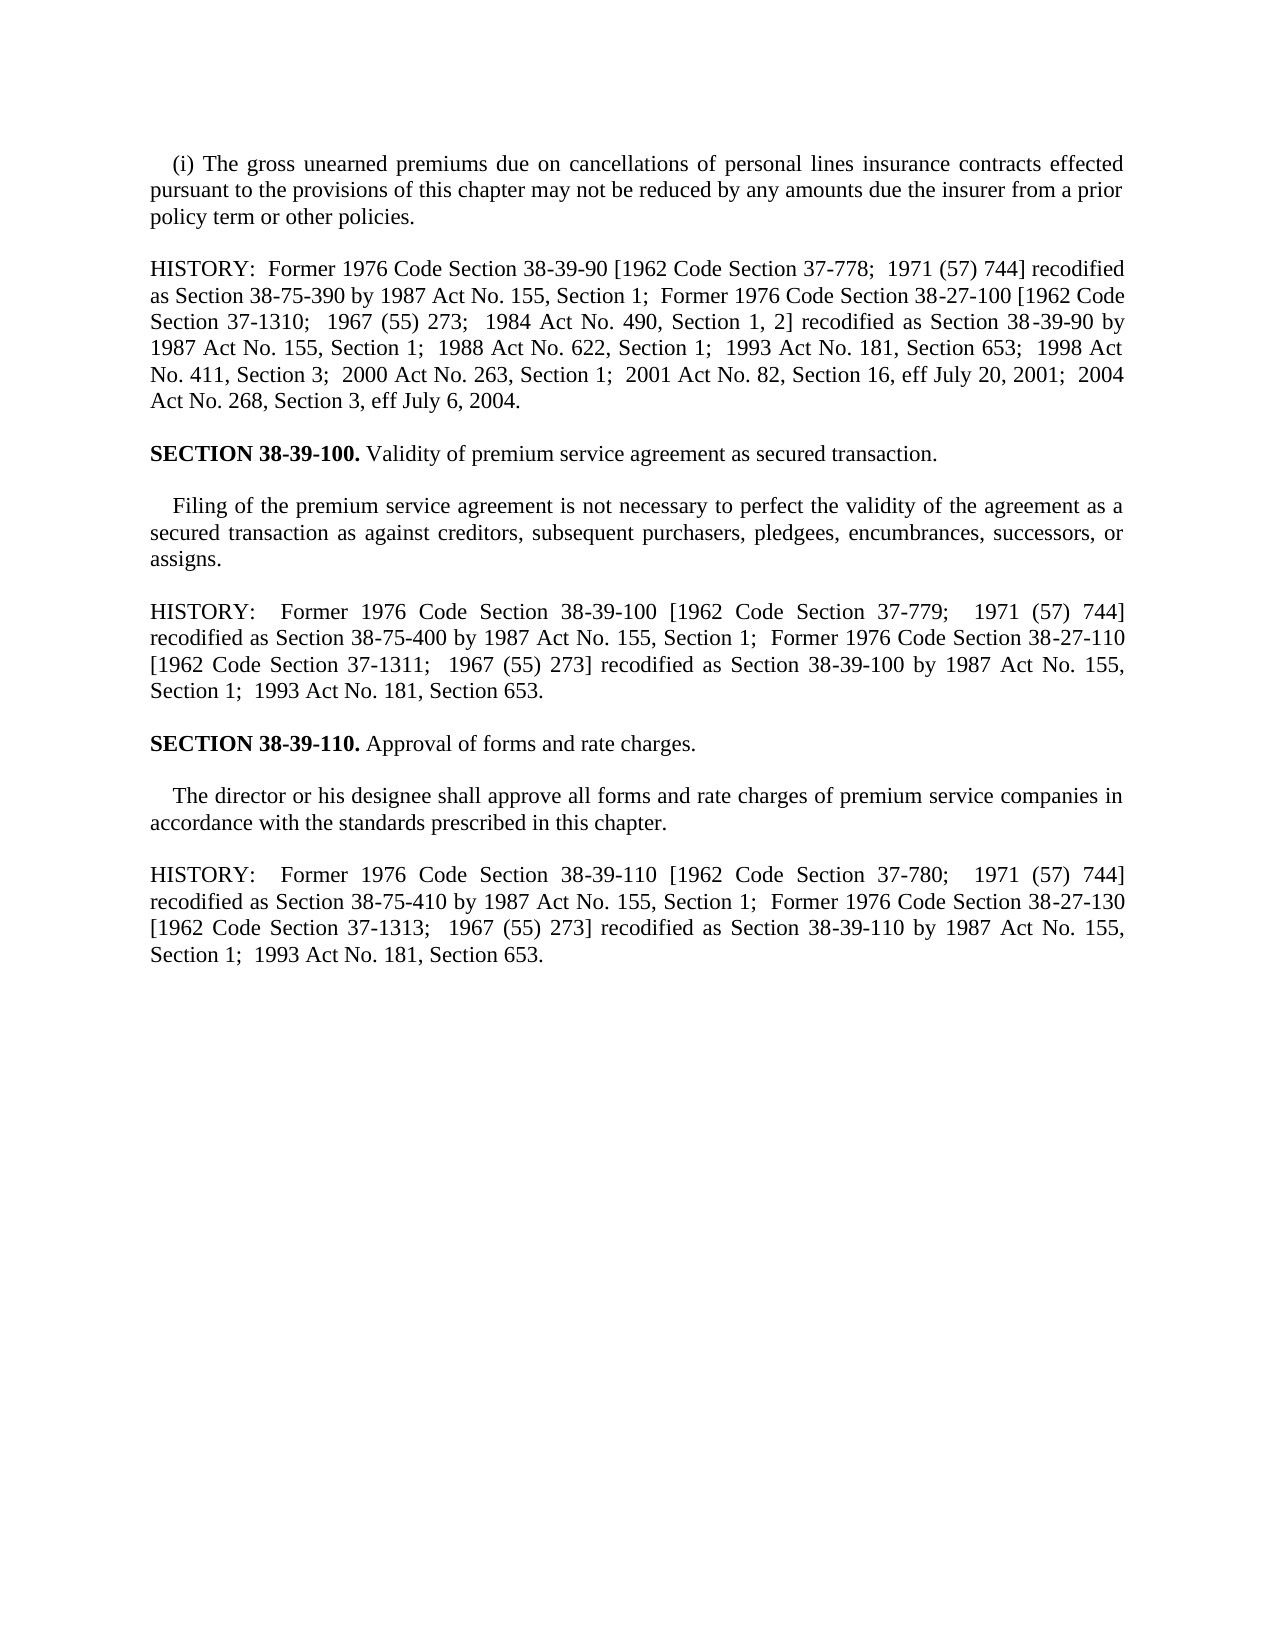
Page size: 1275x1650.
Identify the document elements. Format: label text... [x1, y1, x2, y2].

text (i) The gross unearned premiums due on cancellations of personal lines insurance contracts effected pursuant to the provisions of this chapter may not be reduced by any amounts due the insurer from a prior policy term or other policies. [150, 150, 1125, 229]
text Filing of the premium service agreement is not necessary to perfect the validity of the agreement as a secured transaction as against creditors, subsequent purchasers, pledgees, encumbrances, successors, or assigns. [150, 493, 1125, 572]
text The director or his designee shall approve all forms and rate charges of premium service companies in accordance with the standards prescribed in this chapter. [150, 782, 1125, 835]
text SECTION 38-39-100. Validity of premium service agreement as secured transaction. [150, 440, 1125, 466]
text HISTORY: Former 1976 Code Section 38-39-100 [1962 Code Section 37-779; 1971 (57) 744] recodified as Section 38-75-400 by 1987 Act No. 155, Section 1; Former 1976 Code Section 38-27-110 [1962 Code Section 37-1311; 1967 (55) 273] recodified as Section 38-39-100 by 1987 Act No. 155, Section 1; 1993 Act No. 181, Section 653. [150, 598, 1125, 703]
text HISTORY: Former 1976 Code Section 38-39-90 [1962 Code Section 37-778; 1971 (57) 744] recodified as Section 38-75-390 by 1987 Act No. 155, Section 1; Former 1976 Code Section 38-27-100 [1962 Code Section 37-1310; 1967 (55) 273; 1984 Act No. 490, Section 1, 2] recodified as Section 38-39-90 by 1987 Act No. 155, Section 1; 1988 Act No. 622, Section 1; 1993 Act No. 181, Section 653; 1998 Act No. 411, Section 3; 2000 Act No. 263, Section 1; 2001 Act No. 82, Section 16, eff July 20, 2001; 2004 Act No. 268, Section 3, eff July 6, 2004. [150, 255, 1125, 413]
text HISTORY: Former 1976 Code Section 38-39-110 [1962 Code Section 37-780; 1971 (57) 744] recodified as Section 38-75-410 by 1987 Act No. 155, Section 1; Former 1976 Code Section 38-27-130 [1962 Code Section 37-1313; 1967 (55) 273] recodified as Section 38-39-110 by 1987 Act No. 155, Section 1; 1993 Act No. 181, Section 653. [150, 862, 1125, 967]
text SECTION 38-39-110. Approval of forms and rate charges. [150, 730, 1125, 756]
